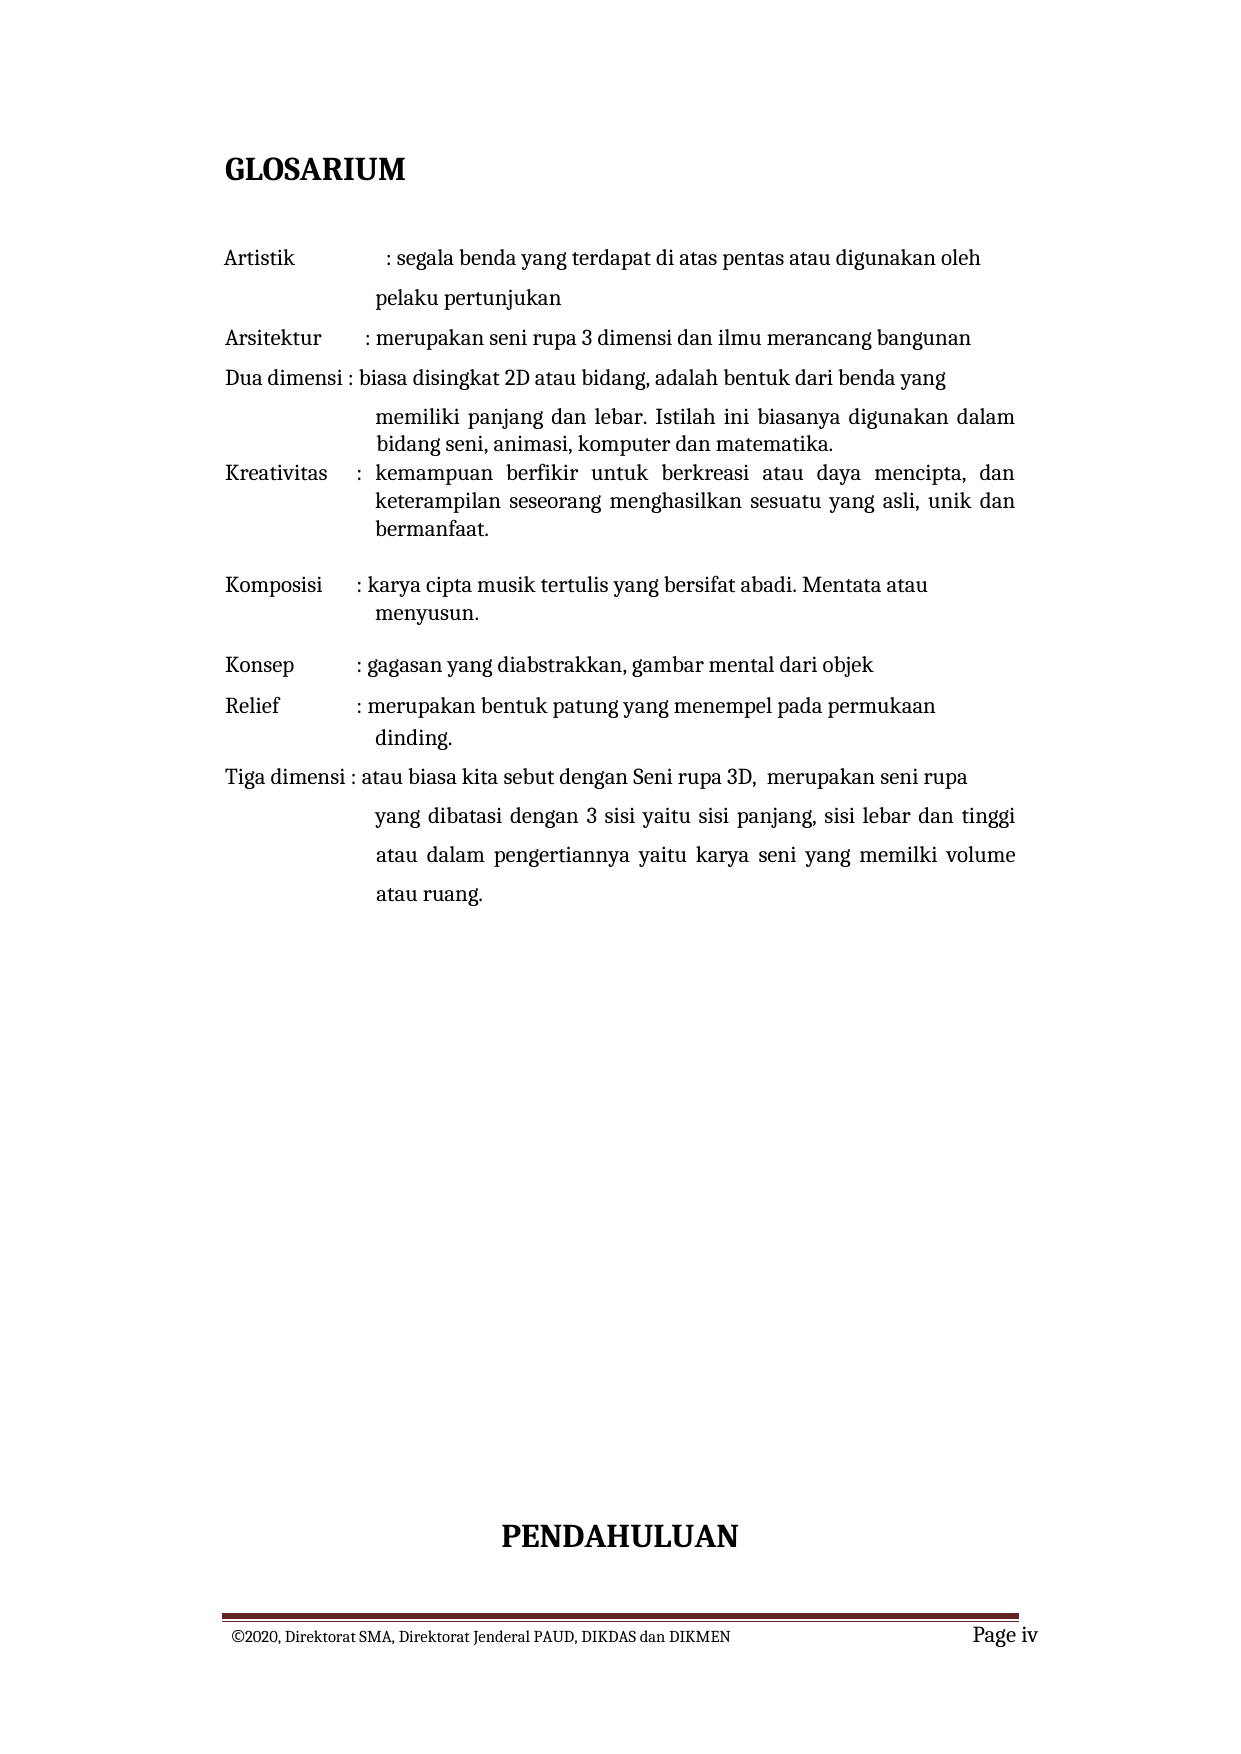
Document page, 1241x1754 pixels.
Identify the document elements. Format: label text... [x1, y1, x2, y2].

table_cell : gagasan yang diabstrakkan, gambar mental dari objek [356, 652, 1021, 693]
text yang dibatasi dengan 3 sisi yaitu sisi panjang, sisi lebar dan tinggi atau dalam pengertiannya yaitu karya seni yang memilki volume atau ruang. [375, 803, 1016, 907]
text Arsitektur : merupakan seni rupa 3 dimensi dan ilmu merancang bangunan [159, 325, 1043, 351]
table_cell Komposisi [225, 572, 356, 652]
subtitle PENDAHULUAN [197, 1517, 1043, 1556]
text Tiga dimensi : atau biasa kita sebut dengan Seni rupa 3D, merupakan seni rupa [225, 763, 1016, 790]
table_cell Konsep [225, 652, 356, 693]
table_header : kemampuan berfikir untuk berkreasi atau daya mencipta, dan keterampilan seseorang menghasilkan sesuatu yang asli, unik dan bermanfaat. [356, 459, 1021, 572]
table_cell Relief [225, 693, 356, 724]
text memiliki panjang dan lebar. Istilah ini biasanya digunakan dalam bidang seni, animasi, komputer dan matematika. [375, 403, 1016, 457]
text dinding. [375, 724, 1016, 751]
text pelaku pertunjukan [375, 284, 1016, 311]
table_header Kreativitas [225, 459, 356, 572]
text GLOSARIUM [225, 150, 1043, 188]
text Dua dimensi : biasa disingkat 2D atau bidang, adalah bentuk dari benda yang [225, 364, 1016, 391]
table_cell : karya cipta musik tertulis yang bersifat abadi. Mentata atau menyusun. [356, 572, 1021, 652]
text Artistik : segala benda yang terdapat di atas pentas atau digunakan oleh [159, 245, 1043, 271]
table_cell : merupakan bentuk patung yang menempel pada permukaan [356, 693, 1021, 724]
